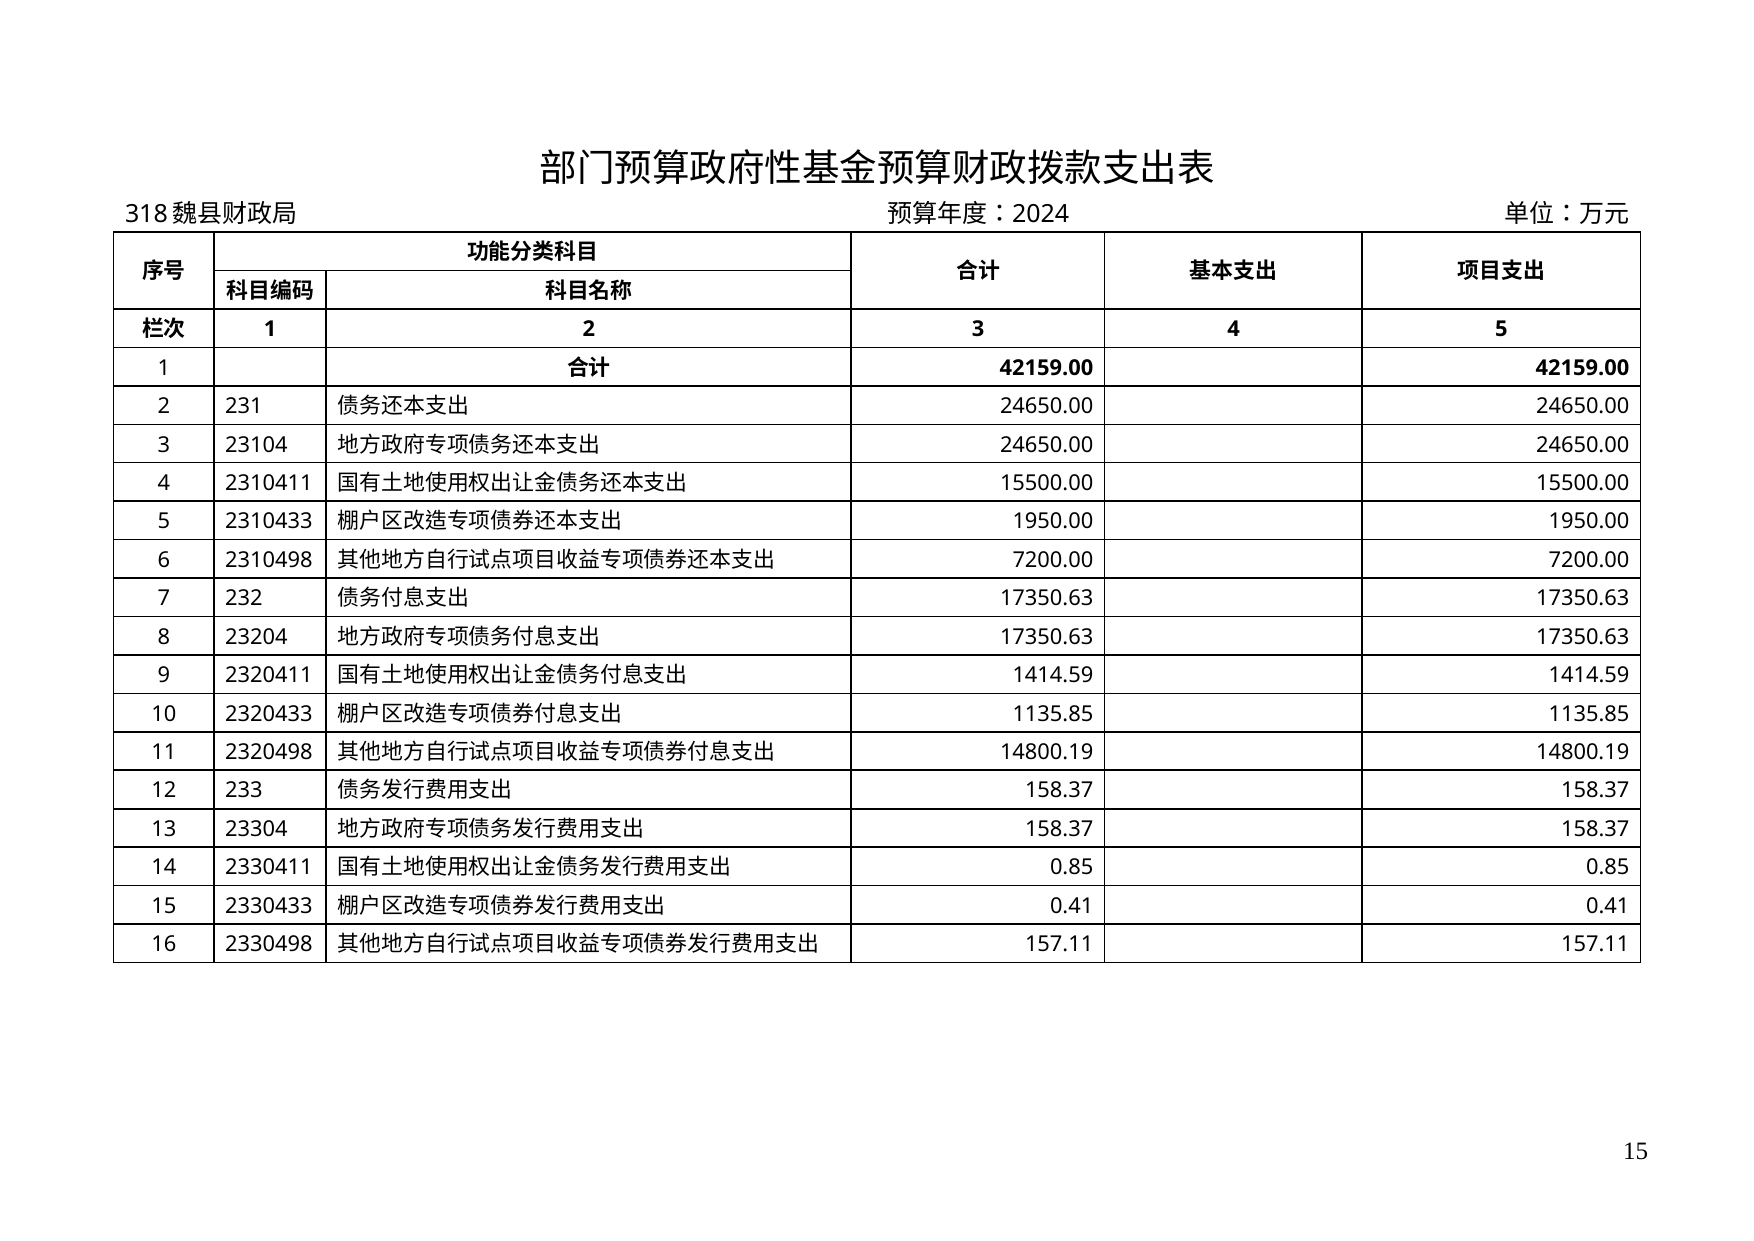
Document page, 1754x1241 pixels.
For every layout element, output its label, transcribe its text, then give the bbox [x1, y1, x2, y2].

table_cell 2310411 [215, 463, 325, 500]
table_cell 0.41 [852, 886, 1104, 923]
table_cell 科目编码 [215, 271, 325, 308]
table_cell 5 [114, 502, 213, 539]
table_cell 4 [114, 463, 213, 500]
table_cell 2330433 [215, 886, 325, 923]
table_cell 17350.63 [1363, 579, 1640, 616]
table_cell 0.41 [1363, 886, 1640, 923]
table_cell 7 [114, 579, 213, 616]
table_cell 42159.00 [852, 348, 1104, 385]
table_cell 158.37 [852, 771, 1104, 808]
table_cell 23204 [215, 617, 325, 654]
table_cell 4 [1105, 310, 1361, 347]
table_cell 地方政府专项债务付息支出 [327, 617, 850, 654]
table_cell 2310498 [215, 540, 325, 577]
table_cell 24650.00 [1363, 387, 1640, 423]
table_cell 债务发行费用支出 [327, 771, 850, 808]
table_cell 棚户区改造专项债券还本支出 [327, 502, 850, 539]
table_cell 24650.00 [852, 387, 1104, 423]
table_cell 17350.63 [852, 617, 1104, 654]
table_cell 0.85 [852, 848, 1104, 885]
table_cell 合计 [852, 233, 1104, 308]
table_cell [1105, 810, 1361, 846]
table_cell [1105, 656, 1361, 692]
table_cell 1950.00 [1363, 502, 1640, 539]
table_cell 栏次 [114, 310, 213, 347]
table_cell 157.11 [1363, 925, 1640, 962]
text 部门预算政府性基金预算财政拨款支出表 [106, 142, 1648, 193]
table_cell 15500.00 [1363, 463, 1640, 500]
table_cell [1105, 348, 1361, 385]
table_cell 项目支出 [1363, 233, 1640, 308]
table_cell 12 [114, 771, 213, 808]
table_cell 功能分类科目 [215, 233, 850, 270]
table_cell [1105, 617, 1361, 654]
table_cell [1105, 540, 1361, 577]
table_cell 1414.59 [852, 656, 1104, 692]
table_cell 债务还本支出 [327, 387, 850, 423]
table_header 预算年度：2024 [852, 195, 1104, 231]
table_cell 其他地方自行试点项目收益专项债券发行费用支出 [327, 925, 850, 962]
table_cell 9 [114, 656, 213, 692]
table_cell 23104 [215, 425, 325, 462]
table_cell 2320433 [215, 694, 325, 731]
table_cell 1414.59 [1363, 656, 1640, 692]
table_cell 2 [327, 310, 850, 347]
table_cell 0.85 [1363, 848, 1640, 885]
table_cell 国有土地使用权出让金债务还本支出 [327, 463, 850, 500]
table_cell [1105, 771, 1361, 808]
table_cell 157.11 [852, 925, 1104, 962]
table_cell 5 [1363, 310, 1640, 347]
table_cell [1105, 733, 1361, 769]
table_cell 合计 [327, 348, 850, 385]
table_cell 14800.19 [852, 733, 1104, 769]
table_cell 2320498 [215, 733, 325, 769]
table_cell 2330411 [215, 848, 325, 885]
table_cell 国有土地使用权出让金债务发行费用支出 [327, 848, 850, 885]
table_header 318魏县财政局 [114, 195, 850, 231]
table_cell 14 [114, 848, 213, 885]
table_cell 国有土地使用权出让金债务付息支出 [327, 656, 850, 692]
table_cell 16 [114, 925, 213, 962]
table_cell 2 [114, 387, 213, 423]
table_cell 158.37 [1363, 771, 1640, 808]
table_cell 1 [114, 348, 213, 385]
table_cell [1105, 694, 1361, 731]
table_cell 1135.85 [852, 694, 1104, 731]
table_cell [1105, 886, 1361, 923]
table_cell 15500.00 [852, 463, 1104, 500]
table_cell 1 [215, 310, 325, 347]
table_cell 158.37 [852, 810, 1104, 846]
table_cell 其他地方自行试点项目收益专项债券还本支出 [327, 540, 850, 577]
table_cell 8 [114, 617, 213, 654]
table_cell 债务付息支出 [327, 579, 850, 616]
table_cell 地方政府专项债务发行费用支出 [327, 810, 850, 846]
table_cell 地方政府专项债务还本支出 [327, 425, 850, 462]
table_cell 7200.00 [852, 540, 1104, 577]
table_cell 13 [114, 810, 213, 846]
table_cell 其他地方自行试点项目收益专项债券付息支出 [327, 733, 850, 769]
table_cell 232 [215, 579, 325, 616]
table_cell [1105, 579, 1361, 616]
table_cell 15 [114, 886, 213, 923]
table_cell [1105, 502, 1361, 539]
table_cell [1105, 848, 1361, 885]
table_cell 1950.00 [852, 502, 1104, 539]
table_cell 6 [114, 540, 213, 577]
table_cell 231 [215, 387, 325, 423]
table_cell 7200.00 [1363, 540, 1640, 577]
table_cell 17350.63 [1363, 617, 1640, 654]
table_cell 3 [114, 425, 213, 462]
table_cell 棚户区改造专项债券发行费用支出 [327, 886, 850, 923]
table_cell 科目名称 [327, 271, 850, 308]
table_cell 2310433 [215, 502, 325, 539]
table_cell 23304 [215, 810, 325, 846]
table_cell 24650.00 [1363, 425, 1640, 462]
table_cell 3 [852, 310, 1104, 347]
table_cell 24650.00 [852, 425, 1104, 462]
table_cell 基本支出 [1105, 233, 1361, 308]
table_cell [1105, 925, 1361, 962]
table_cell 14800.19 [1363, 733, 1640, 769]
table_cell 11 [114, 733, 213, 769]
table_cell 2330498 [215, 925, 325, 962]
table_cell 158.37 [1363, 810, 1640, 846]
table_cell 棚户区改造专项债券付息支出 [327, 694, 850, 731]
table_cell [1105, 387, 1361, 423]
table_header 单位：万元 [1105, 195, 1640, 231]
table_cell 1135.85 [1363, 694, 1640, 731]
table_cell 42159.00 [1363, 348, 1640, 385]
table_cell [215, 348, 325, 385]
table_cell 2320411 [215, 656, 325, 692]
table_cell 233 [215, 771, 325, 808]
table_cell 序号 [114, 233, 213, 308]
table_cell 17350.63 [852, 579, 1104, 616]
table_cell [1105, 425, 1361, 462]
table_cell [1105, 463, 1361, 500]
table_cell 10 [114, 694, 213, 731]
